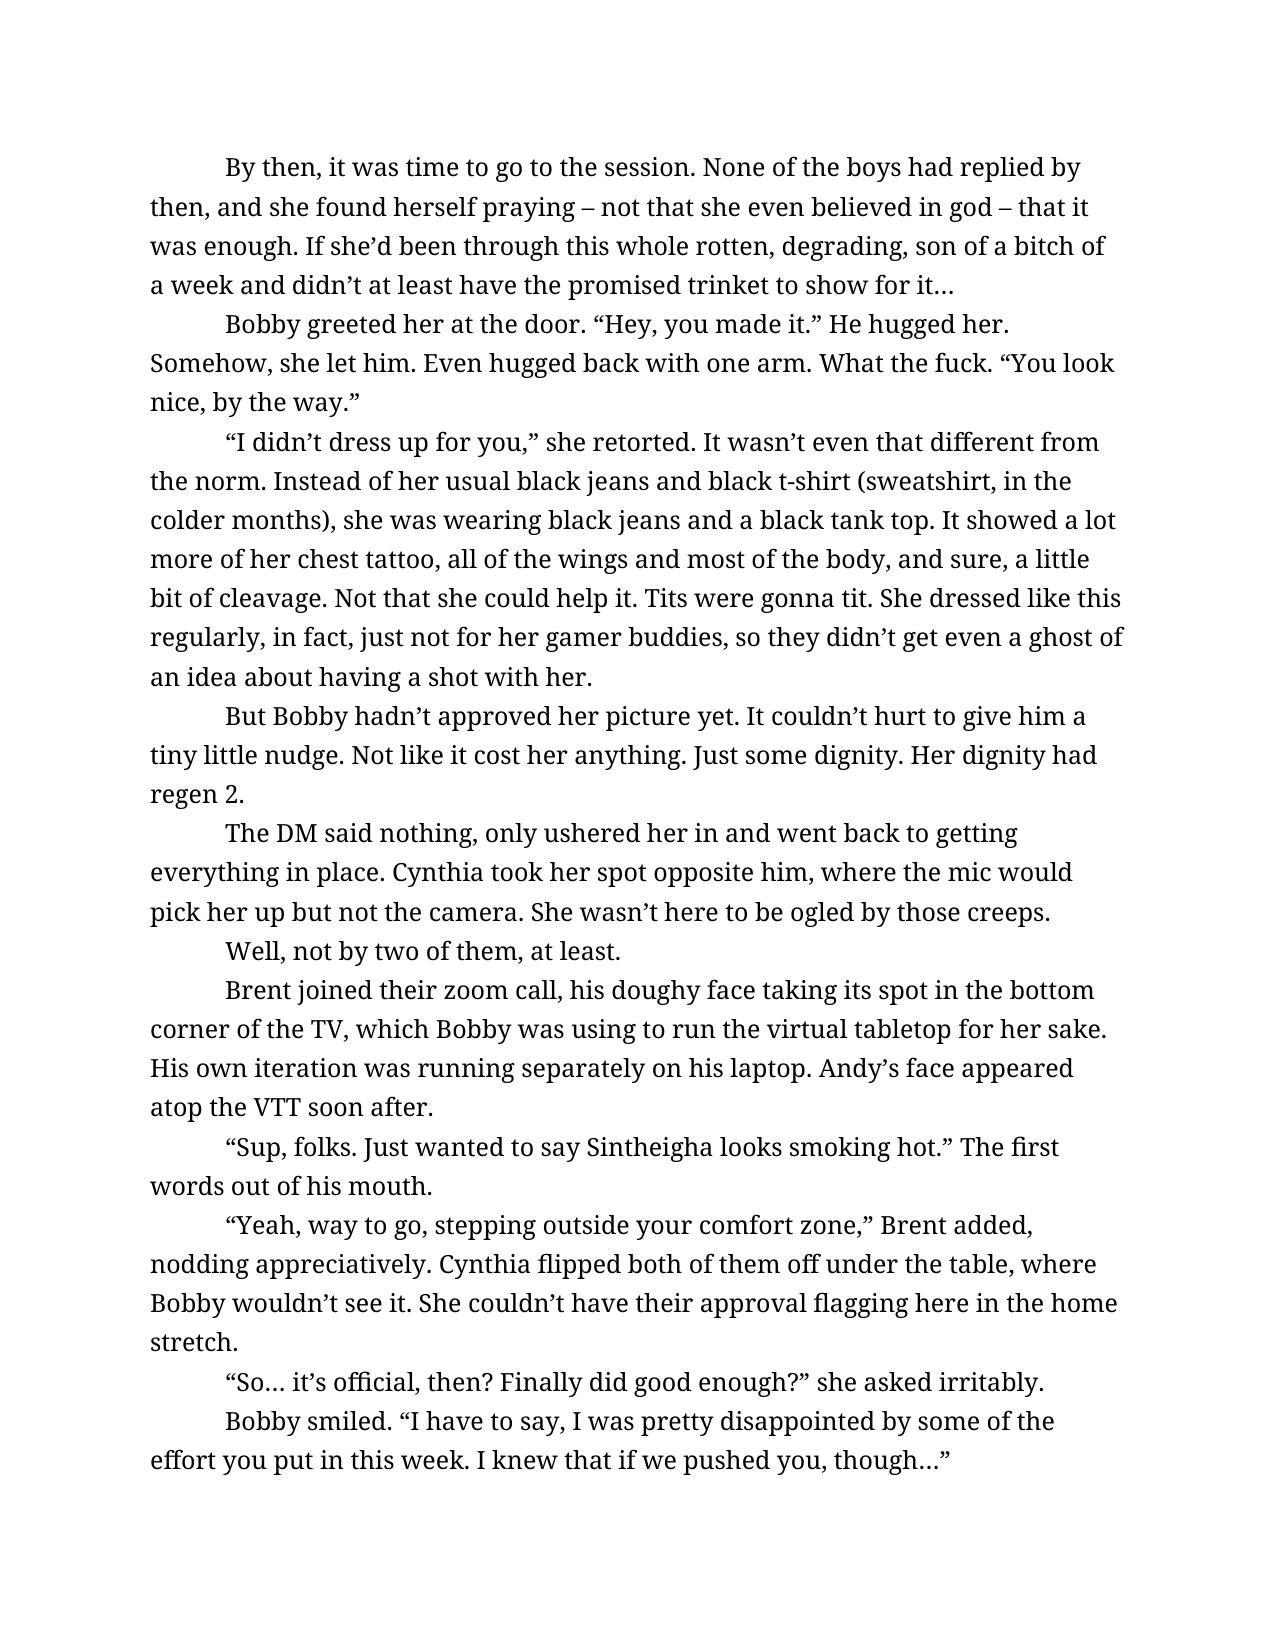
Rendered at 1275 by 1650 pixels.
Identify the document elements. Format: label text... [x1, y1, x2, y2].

text Bobby greeted her at the door. “Hey, you made it.” He hugged her. Somehow, she let him. Even hugged back with one arm. What the fuck. “You look nice, by the way.” [150, 307, 1125, 419]
text Well, not by two of them, at least. [150, 933, 1125, 967]
text “So… it’s official, then? Finally did good enough?” she asked irritably. [150, 1364, 1125, 1398]
text “I didn’t dress up for you,” she retorted. It wasn’t even that different from the norm. Instead of her usual black jeans and black t-shirt (sweatshirt, in the colder months), she was wearing black jeans and a black tank top. It showed a lot more of her chest tattoo, all of the wings and most of the body, and sure, a little bit of cleavage. Not that she could help it. Tits were gonna tit. She dressed like this regularly, in fact, just not for her gamer buddies, so they didn’t get even a ghost of an idea about having a shot with her. [150, 424, 1125, 693]
text By then, it was time to go to the session. None of the boys had replied by then, and she found herself praying – not that she even believed in god – that it was enough. If she’d been through this whole rotten, degrading, son of a bitch of a week and didn’t at least have the promised trinket to show for it… [150, 150, 1125, 302]
text Bobby smiled. “I have to say, I was pretty disappointed by some of the effort you put in this week. I knew that if we pushed you, though…” [150, 1403, 1125, 1477]
text Brent joined their zoom call, his doughy face taking its spot in the bottom corner of the TV, which Bobby was using to run the virtual tabletop for her sake. His own iteration was running separately on his laptop. Andy’s face appeared atop the VTT soon after. [150, 972, 1125, 1124]
text But Bobby hadn’t approved her picture yet. It couldn’t hurt to give him a tiny little nudge. Not like it cost her anything. Just some dignity. Her dignity had regen 2. [150, 698, 1125, 811]
text The DM said nothing, only ushered her in and went back to getting everything in place. Cynthia took her spot opposite him, where the mic would pick her up but not the camera. She wasn’t here to be ogled by those creeps. [150, 816, 1125, 928]
text “Sup, folks. Just wanted to say Sintheigha looks smoking hot.” The first words out of his mouth. [150, 1129, 1125, 1202]
text “Yeah, way to go, stepping outside your comfort zone,” Brent added, nodding appreciatively. Cynthia flipped both of them off under the table, where Bobby wouldn’t see it. She couldn’t have their approval flagging here in the home stretch. [150, 1207, 1125, 1359]
